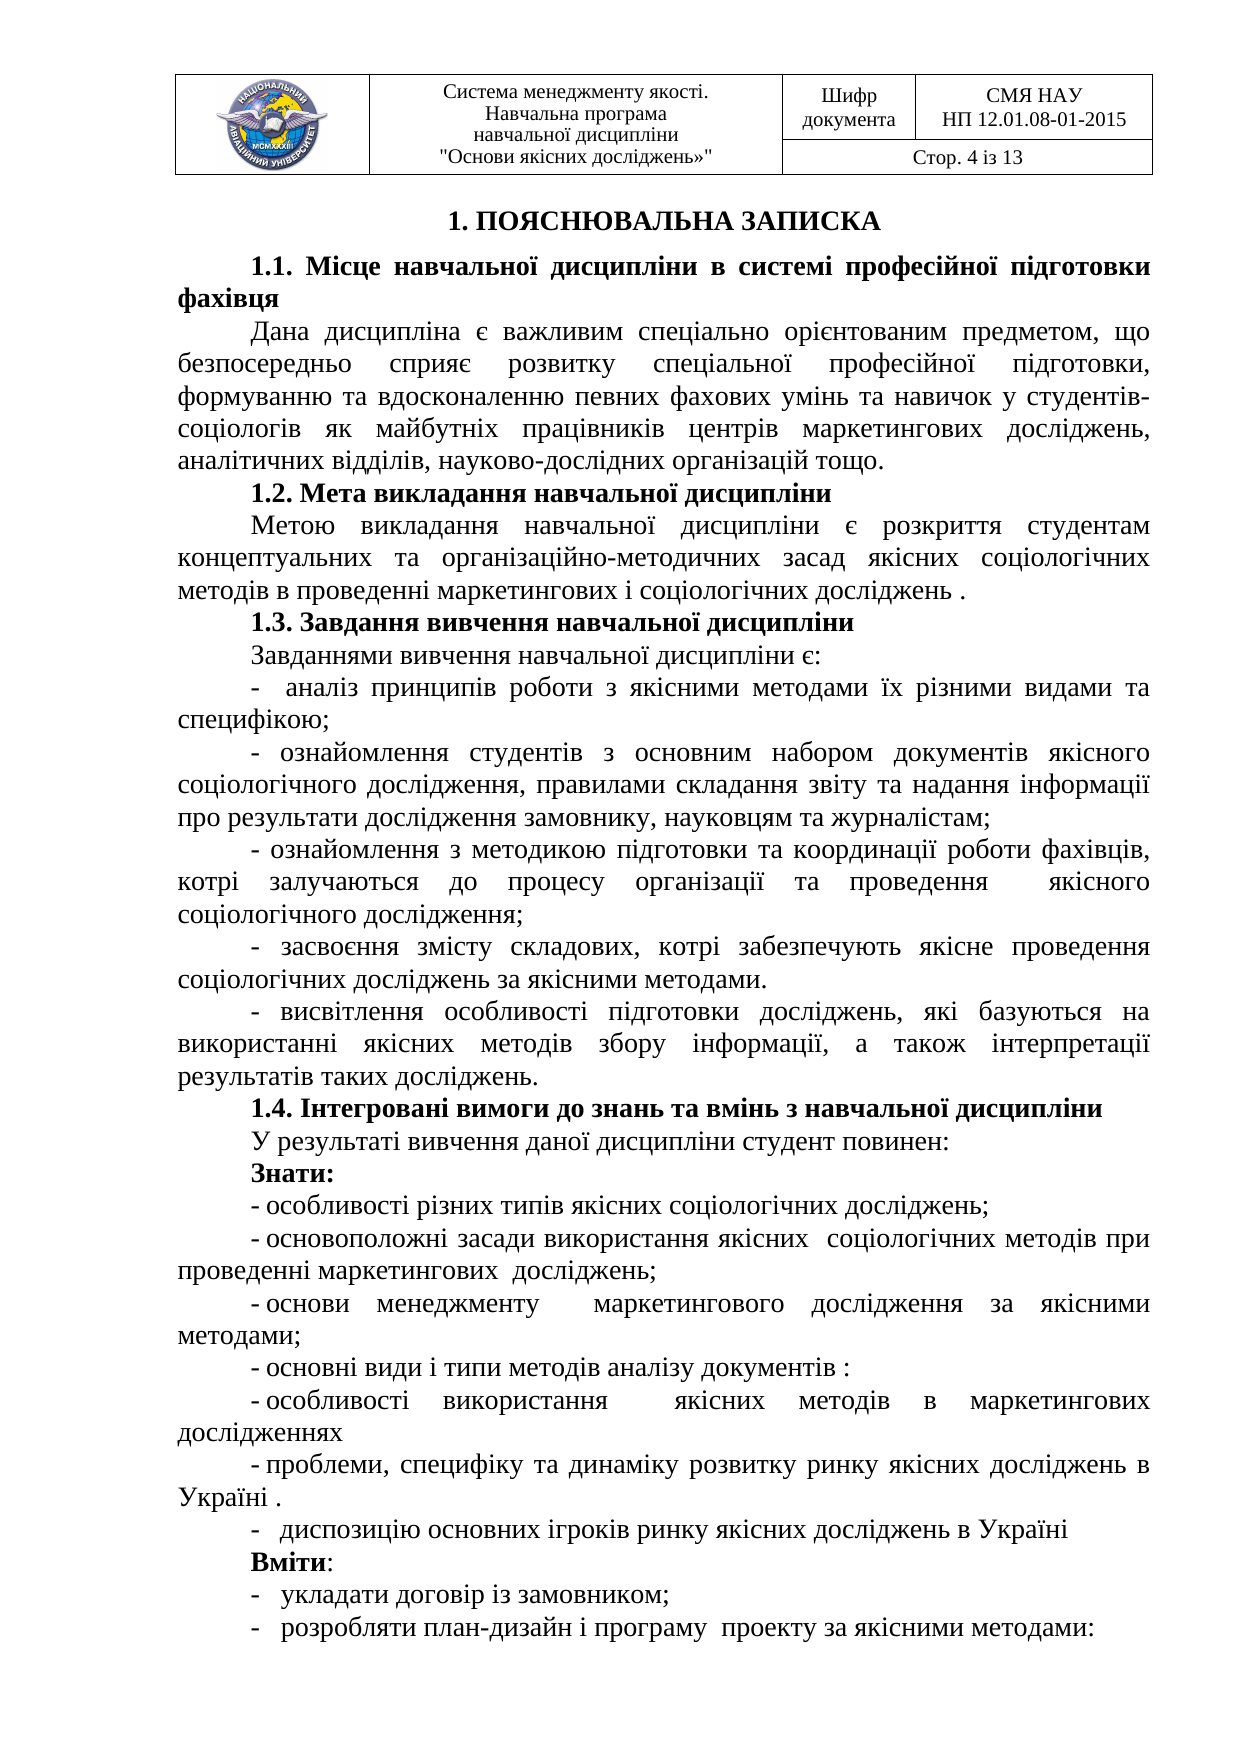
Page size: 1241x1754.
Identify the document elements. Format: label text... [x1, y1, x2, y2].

picture [216, 76, 328, 171]
list засвоєння змісту складових, котрі забезпечують якісне проведення соціологічних досліджень за якісними методами. [177, 929, 1152, 994]
text У результаті вивчення даної дисципліни студент повинен: [177, 1124, 1152, 1156]
text 1.3. Завдання вивчення навчальної дисципліни [177, 605, 1152, 638]
list основи менеджменту маркетингового дослідження за якісними методами; [177, 1286, 1152, 1350]
text 1.2. Мета викладання навчальної дисципліни [177, 476, 1152, 508]
list основоположні засади використання якісних соціологічних методів при проведенні маркетингових досліджень; [177, 1221, 1152, 1286]
list основні види і типи методів аналізу документів : [177, 1350, 1152, 1383]
list диспозицію основних ігроків ринку якісних досліджень в Україні [177, 1512, 1152, 1545]
text Завданнями вивчення навчальної дисципліни є: [177, 638, 1152, 670]
list проблеми, специфіку та динаміку розвитку ринку якісних досліджень в Україні . [177, 1448, 1152, 1512]
list розробляти план-дизайн і програму проекту за якісними методами: [177, 1609, 1152, 1642]
text Знати: [177, 1156, 1152, 1188]
list особливості використання якісних методів в маркетингових дослідженнях [177, 1383, 1152, 1448]
text Метою викладання навчальної дисципліни є розкриття студентам концептуальних та організаційно-методичних засад якісних соціологічних методів в проведенні маркетингових і соціологічних досліджень . [177, 508, 1152, 605]
text - висвітлення особливості підготовки досліджень, які базуються на використанні якісних методів збору інформації, а також інтерпретації результатів таких досліджень. [177, 994, 1152, 1091]
text 1.4. Інтегровані вимоги до знань та вмінь з навчальної дисципліни [177, 1091, 1152, 1124]
text Дана дисципліна є важливим спеціально орієнтованим предметом, що безпосередньо сприяє розвитку спеціальної професійної підготовки, формуванню та вдосконаленню певних фахових умінь та навичок у студентів-соціологів як майбутніх працівників центрів маркетингових досліджень, аналітичних відділів, науково-дослідних організацій тощо. [177, 314, 1152, 476]
text - ознайомлення з методикою підготовки та координації роботи фахівців, котрі залучаються до процесу організації та проведення якісного соціологічного дослідження; [177, 832, 1152, 929]
list укладати договір із замовником; [177, 1577, 1152, 1609]
text 1.1. Місце навчальної дисципліни в системі професійної підготовки фахівця [177, 249, 1152, 314]
text - аналіз принципів роботи з якісними методами їх різними видами та специфікою; [177, 670, 1152, 735]
text - ознайомлення студентів з основним набором документів якісного соціологічного дослідження, правилами складання звіту та надання інформації про результати дослідження замовнику, науковцям та журналістам; [177, 735, 1152, 832]
text 1. ПОЯСНЮВАЛЬНА ЗАПИСКА [177, 204, 1152, 236]
text Вміти: [177, 1545, 1152, 1577]
list особливості різних типів якісних соціологічних досліджень; [177, 1188, 1152, 1221]
